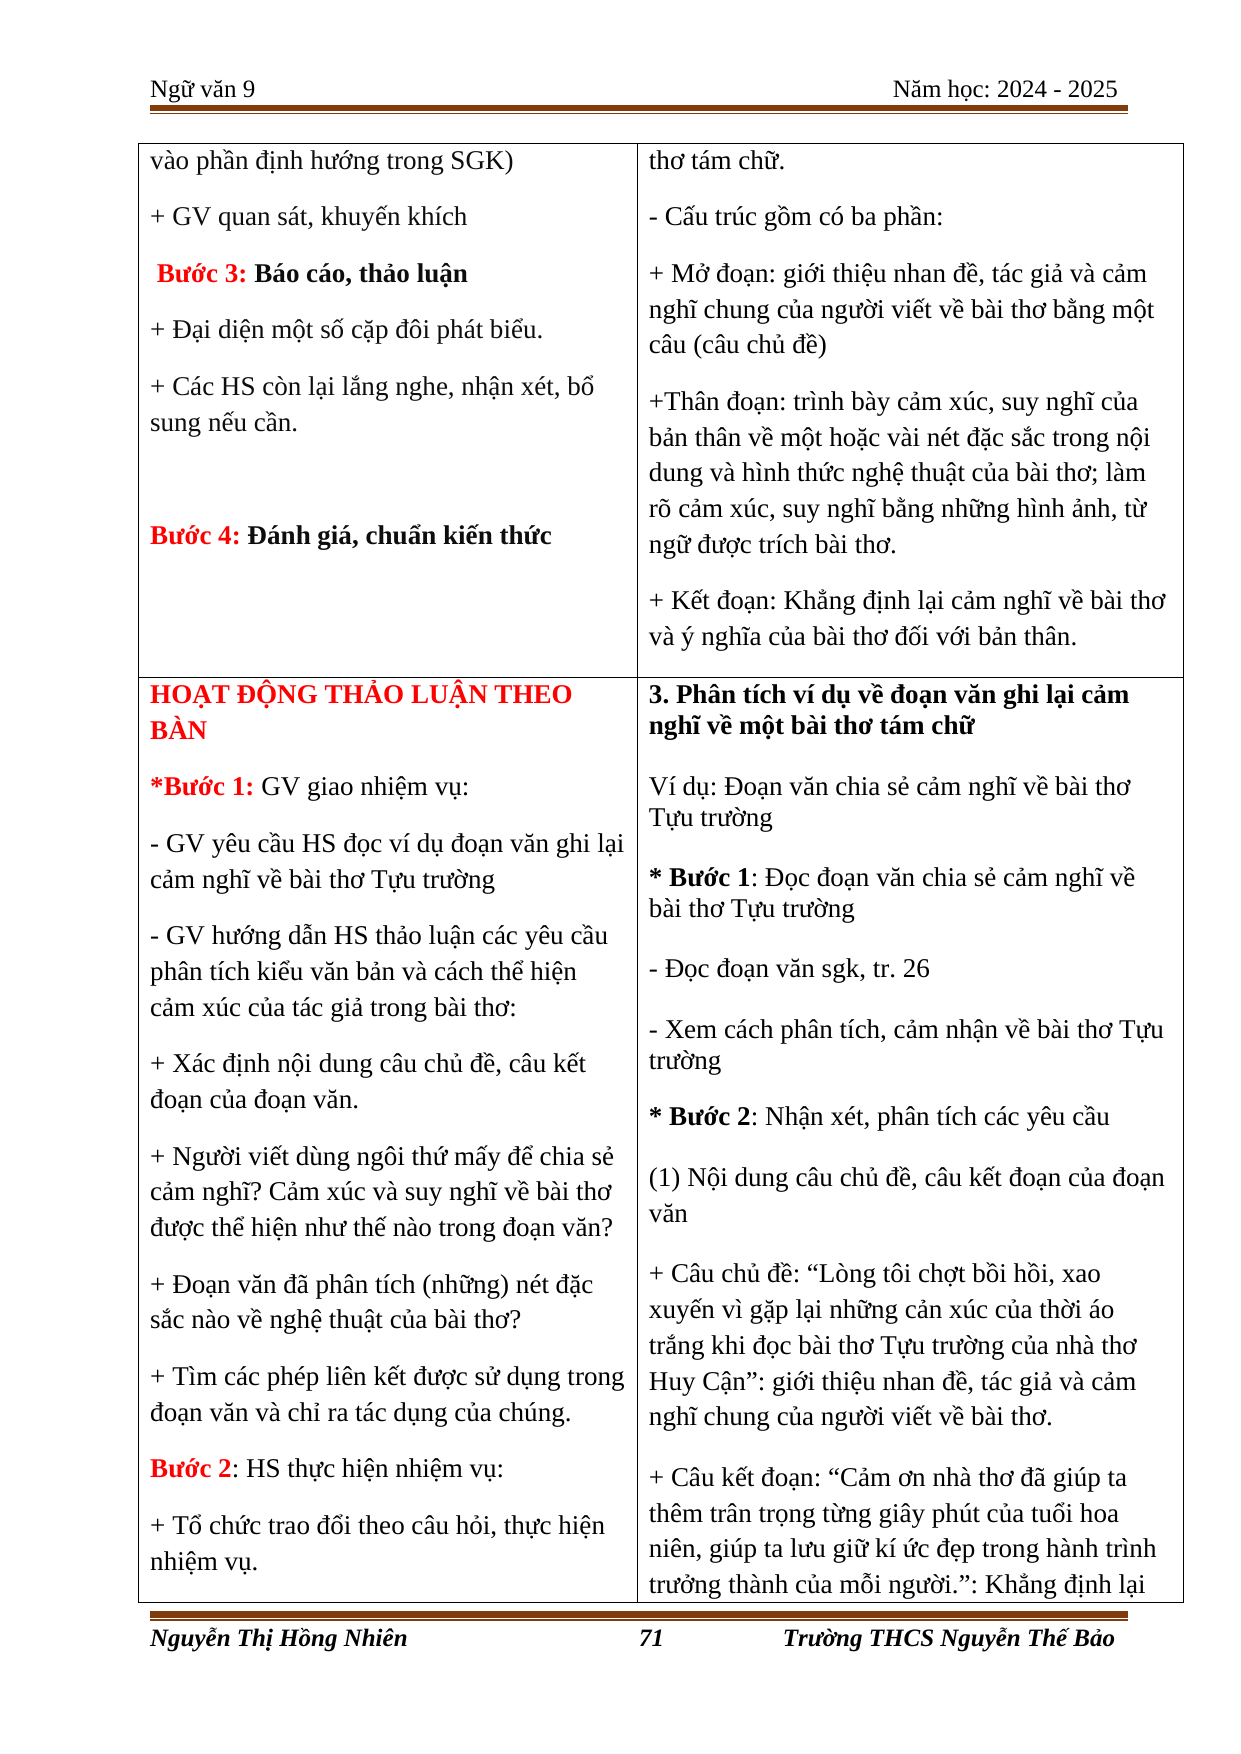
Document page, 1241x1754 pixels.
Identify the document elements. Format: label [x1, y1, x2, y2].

table_cell [139, 144, 637, 677]
table_cell [638, 678, 1183, 1602]
table_cell [638, 144, 1183, 677]
table_cell [139, 678, 637, 1602]
